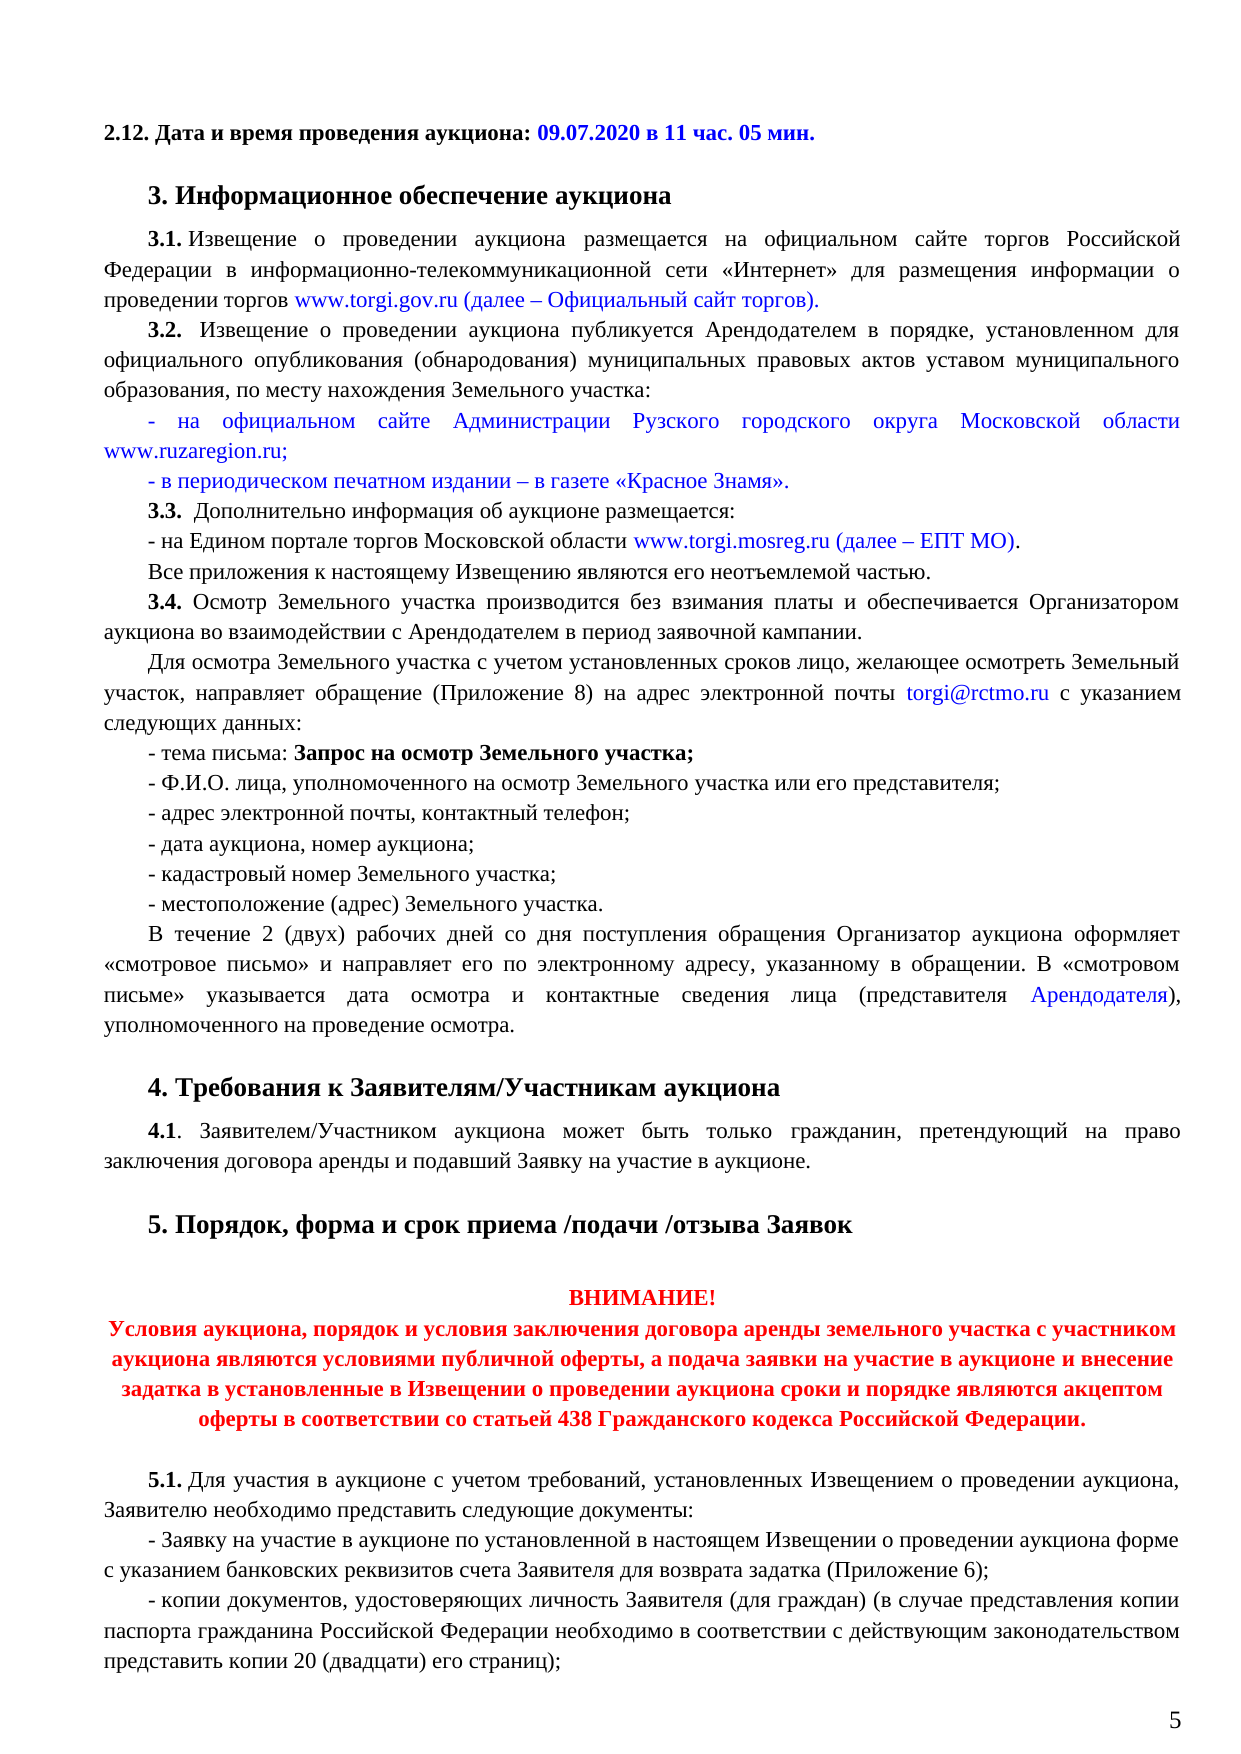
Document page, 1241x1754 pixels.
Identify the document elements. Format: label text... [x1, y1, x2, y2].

text 4.1. Заявителем/Участником аукциона может быть только гражданин, претендующий на право заключения договора аренды и подавший Заявку на участие в аукционе. [103, 1117, 1181, 1174]
text - тема письма: Запрос на осмотр Земельного участка; [148, 739, 1181, 765]
text Для осмотра Земельного участка с учетом установленных сроков лицо, желающее осмотреть Земельный участок, направляет обращение (Приложение 8) на адрес электронной почты torgi@rctmo.ru с указанием следующих данных: [103, 648, 1181, 735]
text Условия аукциона, порядок и условия заключения договора аренды земельного участка с участником аукциона являются условиями публичной оферты, а подача заявки на участие в аукционе и внесение задатка в установленные в Извещении о проведении аукциона сроки и порядке являются акцептом оферты в соответствии со статьей 438 Гражданского кодекса Российской Федерации. [103, 1314, 1181, 1432]
text - дата аукциона, номер аукциона; [148, 829, 1181, 856]
text - местоположение (адрес) Земельного участка. [148, 890, 1181, 916]
text - Заявку на участие в аукционе по установленной в настоящем Извещении о проведении аукциона форме с указанием банковских реквизитов счета Заявителя для возврата задатка (Приложение 6); [103, 1526, 1181, 1583]
text - копии документов, удостоверяющих личность Заявителя (для граждан) (в случае представления копии паспорта гражданина Российской Федерации необходимо в соответствии с действующим законодательством представить копии 20 (двадцати) его страниц); [103, 1586, 1181, 1673]
subtitle 5. Порядок, форма и срок приема /подачи /отзыва Заявок [148, 1208, 1181, 1239]
text В течение 2 (двух) рабочих дней со дня поступления обращения Организатор аукциона оформляет «смотровое письмо» и направляет его по электронному адресу, указанному в обращении. В «смотровом письме» указывается дата осмотра и контактные сведения лица (представителя Арендодателя), уполномоченного на проведение осмотра. [103, 920, 1181, 1037]
text - кадастровый номер Земельного участка; [148, 860, 1181, 886]
text - на Едином портале торгов Московской области www.torgi.mosreg.ru (далее – ЕПТ МО). [103, 527, 1181, 554]
subtitle 4. Требования к Заявителям/Участникам аукциона [148, 1071, 1181, 1102]
text 3.3. Дополнительно информация об аукционе размещается: [103, 497, 1181, 524]
text - на официальном сайте Администрации Рузского городского округа Московской области www.ruzaregion.ru; [103, 407, 1181, 463]
text Все приложения к настоящему Извещению являются его неотъемлемой частью. [103, 558, 1181, 584]
text ВНИМАНИЕ! [103, 1284, 1181, 1311]
text - адрес электронной почты, контактный телефон; [148, 799, 1181, 826]
text - Ф.И.О. лица, уполномоченного на осмотр Земельного участка или его представителя; [148, 769, 1181, 796]
text 2.12. Дата и время проведения аукциона: 09.07.2020 в 11 час. 05 мин. [103, 119, 1181, 145]
text 3.2. Извещение о проведении аукциона публикуется Арендодателем в порядке, установленном для официального опубликования (обнародования) муниципальных правовых актов уставом муниципального образования, по месту нахождения Земельного участка: [103, 316, 1181, 403]
text - в периодическом печатном издании – в газете «Красное Знамя». [103, 467, 1181, 493]
text 3.1. Извещение о проведении аукциона размещается на официальном сайте торгов Российской Федерации в информационно-телекоммуникационной сети «Интернет» для размещения информации о проведении торгов www.torgi.gov.ru (далее – Официальный сайт торгов). [103, 225, 1181, 312]
subtitle 3. Информационное обеспечение аукциона [148, 179, 1181, 210]
text 3.4. Осмотр Земельного участка производится без взимания платы и обеспечивается Организатором аукциона во взаимодействии с Арендодателем в период заявочной кампании. [103, 588, 1181, 644]
text 5.1. Для участия в аукционе с учетом требований, установленных Извещением о проведении аукциона, Заявителю необходимо представить следующие документы: [103, 1466, 1181, 1522]
